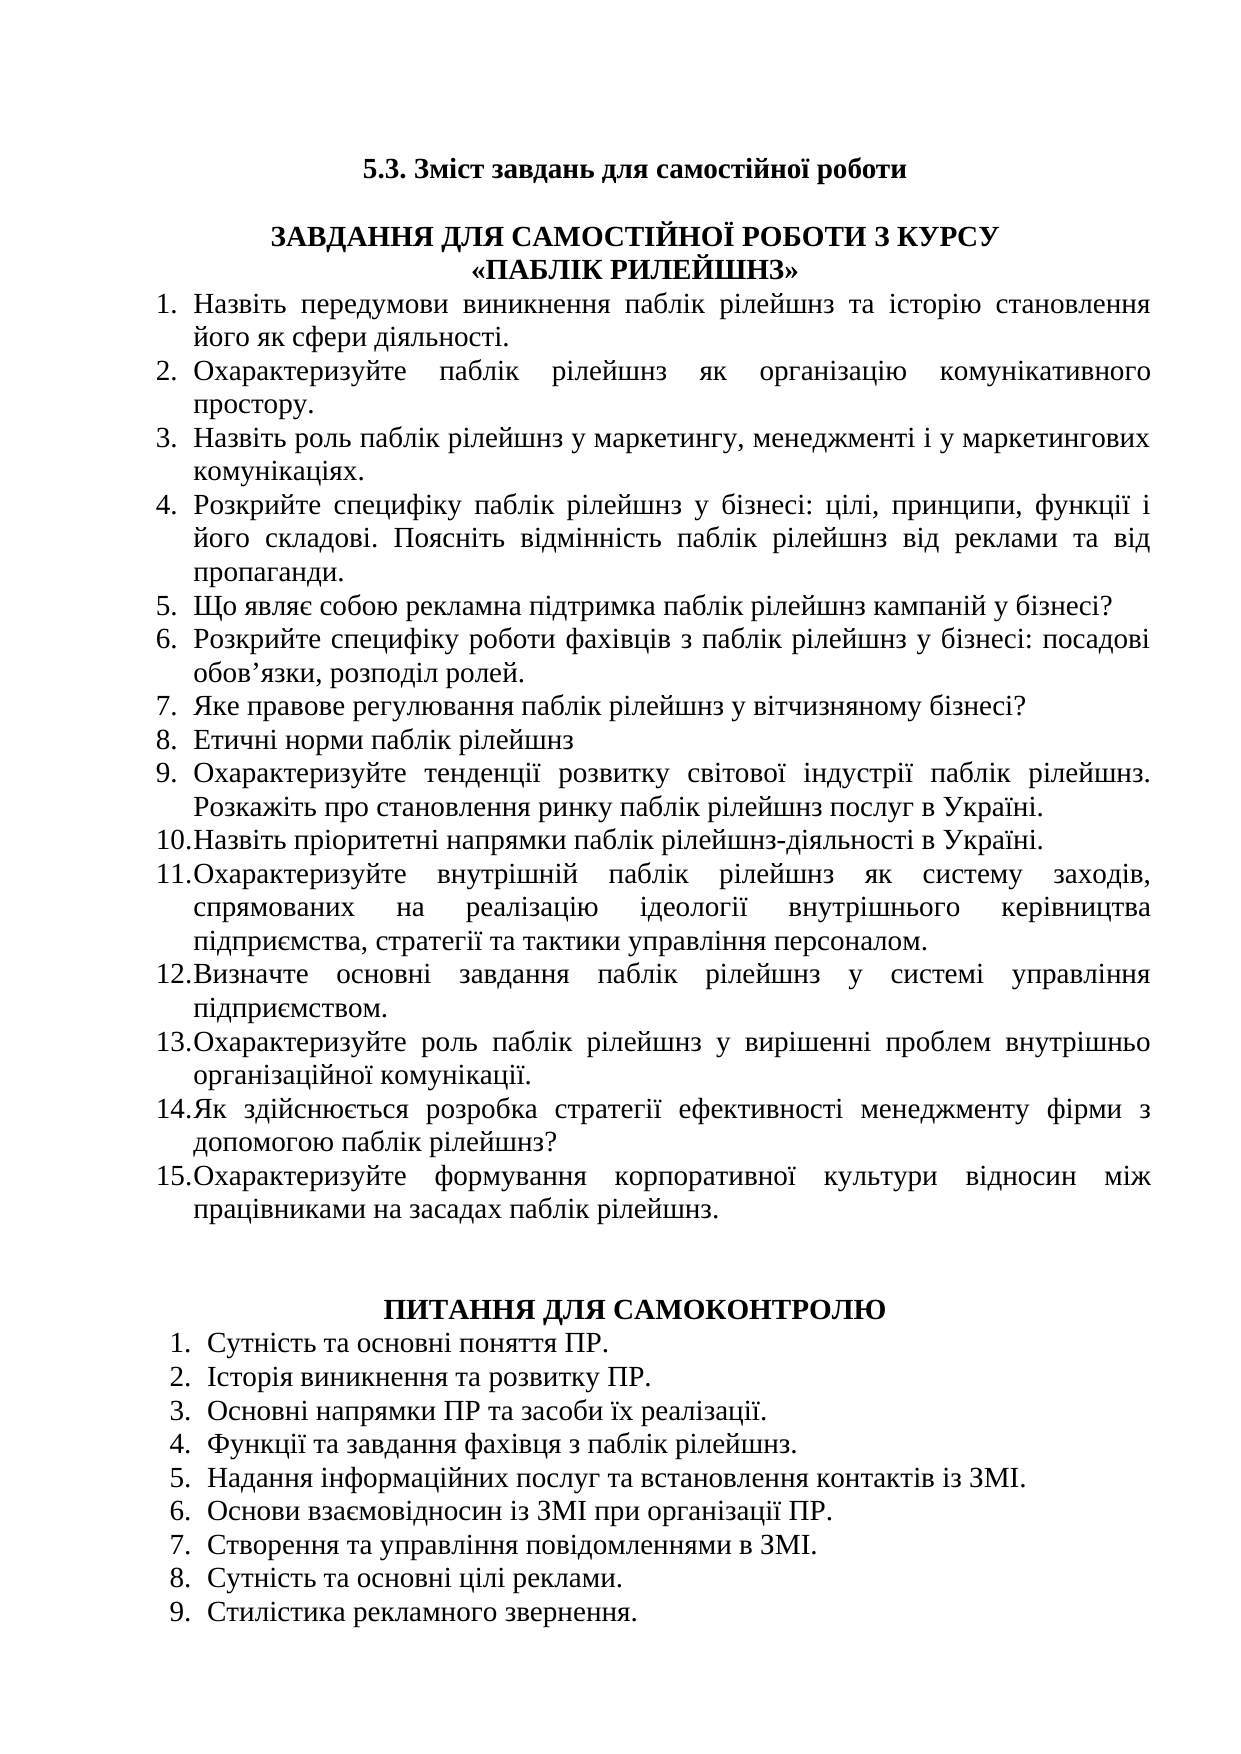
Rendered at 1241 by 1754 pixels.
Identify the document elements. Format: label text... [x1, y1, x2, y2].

list Історія виникнення та розвитку ПР. [169, 1359, 1152, 1393]
list Сутність та основні поняття ПР. [169, 1326, 1152, 1359]
list Основні напрямки ПР та засоби їх реалізації. [169, 1393, 1152, 1426]
list Розкрийте специфіку роботи фахівців з паблік рілейшнз у бізнесі: посадові обов’язки, розподіл ролей. [156, 621, 1152, 688]
list Назвіть пріоритетні напрямки паблік рілейшнз-діяльності в Україні. [156, 822, 1152, 856]
list Сутність та основні цілі реклами. [169, 1560, 1152, 1594]
list Стилістика рекламного звернення. [169, 1594, 1152, 1627]
list Як здійснюється розробка стратегії ефективності менеджменту фірми з допомогою паблік рілейшнз? [156, 1091, 1152, 1158]
list Назвіть роль паблік рілейшнз у маркетингу, менеджменті і у маркетингових комунікаціях. [156, 420, 1152, 487]
list Створення та управління повідомленнями в ЗМІ. [169, 1527, 1152, 1560]
list Що являє собою рекламна підтримка паблік рілейшнз кампаній у бізнесі? [156, 588, 1152, 621]
list Охарактеризуйте тенденції розвитку світової індустрії паблік рілейшнз. Розкажіть про становлення ринку паблік рілейшнз послуг в Україні. [156, 755, 1152, 822]
list Яке правове регулювання паблік рілейшнз у вітчизняному бізнесі? [156, 688, 1152, 722]
text ПИТАННЯ ДЛЯ САМОКОНТРОЛЮ [118, 1292, 1152, 1326]
list Функції та завдання фахівця з паблік рілейшнз. [169, 1426, 1152, 1460]
text ЗАВДАННЯ ДЛЯ САМОСТІЙНОЇ РОБОТИ З КУРСУ [118, 219, 1152, 252]
list Охарактеризуйте роль паблік рілейшнз у вирішенні проблем внутрішньо організаційної комунікації. [156, 1024, 1152, 1091]
list Надання інформаційних послуг та встановлення контактів із ЗМІ. [169, 1460, 1152, 1493]
list Охарактеризуйте формування корпоративної культури відносин між працівниками на засадах паблік рілейшнз. [156, 1158, 1152, 1225]
list Визначте основні завдання паблік рілейшнз у системі управління підприємством. [156, 957, 1152, 1024]
text 5.3. Зміст завдань для самостійної роботи [118, 152, 1152, 185]
list Охарактеризуйте паблік рілейшнз як організацію комунікативного простору. [156, 353, 1152, 420]
list Назвіть передумови виникнення паблік рілейшнз та історію становлення його як сфери діяльності. [156, 286, 1152, 353]
list Розкрийте специфіку паблік рілейшнз у бізнесі: цілі, принципи, функції і його складові. Поясніть відмінність паблік рілейшнз від реклами та від пропаганди. [156, 487, 1152, 588]
list Основи взаємовідносин із ЗМІ при організації ПР. [169, 1493, 1152, 1527]
text «ПАБЛІК РИЛЕЙШНЗ» [118, 252, 1152, 286]
list Етичні норми паблік рілейшнз [156, 722, 1152, 755]
list Охарактеризуйте внутрішній паблік рілейшнз як систему заходів, спрямованих на реалізацію ідеології внутрішнього керівництва підприємства, стратегії та тактики управління персоналом. [156, 856, 1152, 957]
